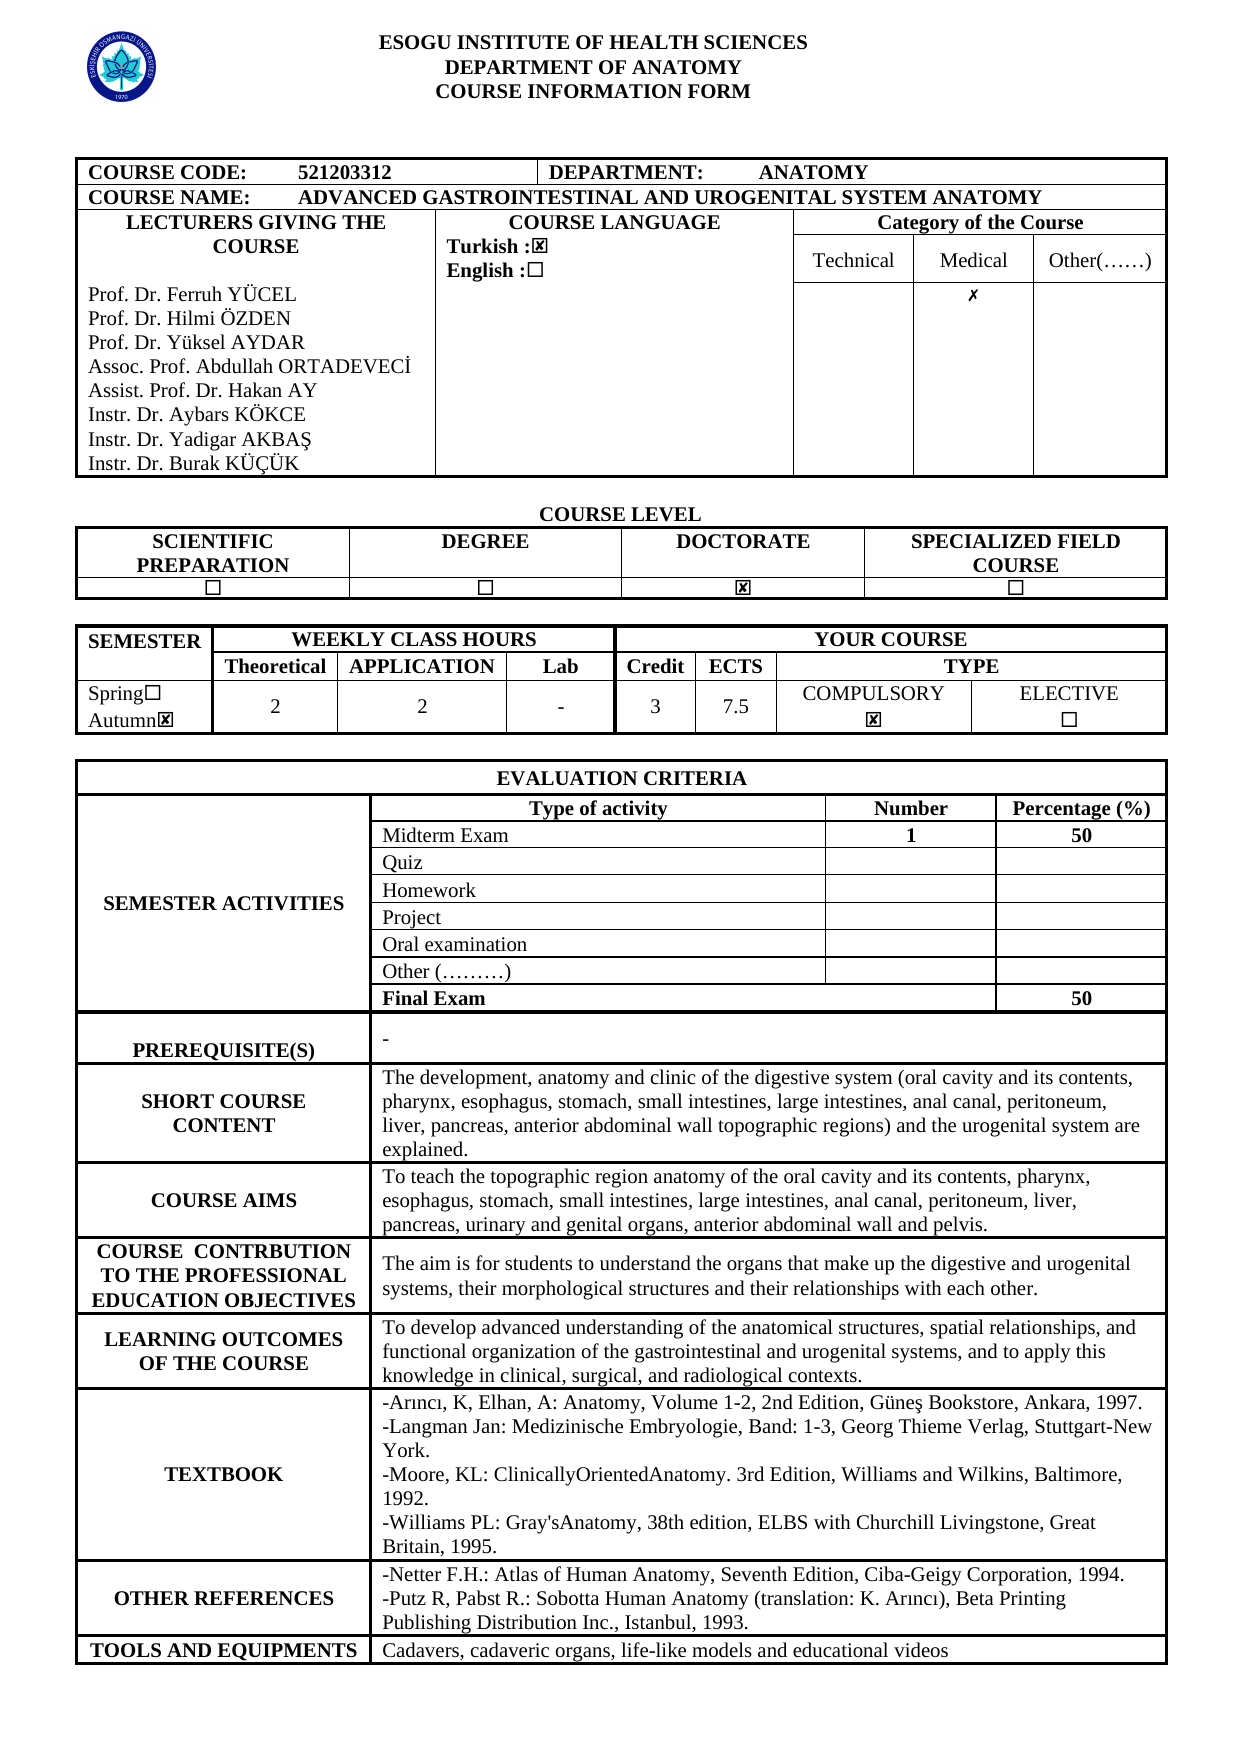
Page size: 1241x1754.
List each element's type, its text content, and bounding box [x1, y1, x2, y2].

table_cell Technical [794, 235, 913, 282]
table_cell Theoretical [214, 653, 337, 679]
table_cell Medical [914, 235, 1033, 282]
table_cell [1034, 283, 1165, 474]
table_cell ADVANCED GASTROINTESTINAL AND UROGENITAL SYSTEM ANATOMY [287, 185, 1165, 209]
table_cell COMPULSORY [777, 681, 971, 705]
table_cell [997, 958, 1165, 983]
table_header 521203312 [287, 160, 537, 184]
table_cell [997, 930, 1165, 956]
table_cell [972, 705, 1165, 732]
table_header SEMESTER [78, 628, 211, 679]
table_cell Type of activity [372, 796, 825, 820]
table_header ANATOMY [747, 160, 1165, 184]
table_cell 2 [338, 681, 506, 732]
table_cell SEMESTER ACTIVITIES [78, 796, 369, 1010]
table_cell ELECTIVE [972, 681, 1165, 705]
table_header DEPARTMENT: [538, 160, 747, 184]
table_cell Lab [507, 653, 613, 679]
table_header SPECIALIZED FIELD COURSE [865, 529, 1165, 577]
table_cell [78, 1637, 369, 1662]
table_cell [622, 578, 864, 597]
table_cell Percentage (%) [997, 796, 1165, 820]
table_cell Project [372, 903, 825, 929]
table_cell - [372, 1014, 1165, 1062]
table_cell Quiz [372, 848, 825, 874]
table_cell 1 [826, 822, 995, 847]
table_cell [372, 1637, 1165, 1662]
table_cell [794, 283, 913, 474]
table_cell LEARNING OUTCOMES OF THE COURSE [78, 1315, 369, 1387]
table_cell Spring [78, 681, 211, 705]
table_cell Final Exam [372, 985, 995, 1010]
table_cell LECTURERS GIVING THE COURSE Prof. Dr. Ferruh YÜCEL Prof. Dr. Hilmi ÖZDEN Prof. Dr. Yüksel AYDAR Assoc. Prof. Abdullah ORTADEVECİ Assist. Prof. Dr. Hakan AY Instr. Dr. Aybars KÖKCE Instr. Dr. Yadigar AKBAŞ Instr. Dr. Burak KÜÇÜK [78, 210, 435, 474]
table_cell PREREQUISITE(S) [78, 1014, 369, 1062]
table_cell [78, 578, 349, 597]
table_cell The aim is for students to understand the organs that make up the digestive and urogenital systems, their morphological structures and their relationships with each other. [372, 1239, 1165, 1312]
table_cell - [507, 681, 613, 732]
table_cell COURSE CONTRBUTION TO THE PROFESSIONAL EDUCATION OBJECTIVES [78, 1239, 369, 1312]
table_cell Autumn [78, 705, 211, 732]
table_cell -Arıncı, K, Elhan, A: Anatomy, Volume 1-2, 2nd Edition, Güneş Bookstore, Ankara, 1997. -Langman Jan: Medizinische Embryologie, Band: 1-3, Georg Thieme Verlag, Stuttgart-New York. -Moore, KL: ClinicallyOrientedAnatomy. 3rd Edition, Williams and Wilkins, Baltimore, 1992. -Williams PL: Gray'sAnatomy, 38th edition, ELBS with Churchill Livingstone, Great Britain, 1995. [372, 1390, 1165, 1558]
table_cell ECTS [696, 653, 776, 679]
table_cell [997, 848, 1165, 874]
table_header YOUR COURSE [617, 628, 1165, 651]
table_cell The development, anatomy and clinic of the digestive system (oral cavity and its contents, pharynx, esophagus, stomach, small intestines, large intestines, anal canal, peritoneum, liver, pancreas, anterior abdominal wall topographic regions) and the urogenital system are explained. [372, 1065, 1165, 1161]
table_cell Midterm Exam [372, 822, 825, 847]
table_header DEGREE [350, 529, 621, 577]
table_header EVALUATION CRITERIA [78, 762, 1165, 793]
table_cell 2 [214, 681, 337, 732]
table_header COURSE CODE: [78, 160, 287, 184]
table_cell COURSE NAME: [78, 185, 287, 209]
table_cell [826, 875, 995, 902]
table_cell 50 [997, 822, 1165, 847]
table_cell Other(……) [1034, 235, 1165, 282]
table_cell COURSE AIMS [78, 1164, 369, 1236]
table_cell Homework [372, 875, 825, 902]
table_header WEEKLY CLASS HOURS [214, 628, 613, 651]
table_cell OTHER REFERENCES [78, 1562, 369, 1634]
table_cell [436, 282, 793, 474]
table_header SCIENTIFIC PREPARATION [78, 529, 349, 577]
table_cell Oral examination [372, 930, 825, 956]
table_cell [826, 958, 995, 983]
table_header DOCTORATE [622, 529, 864, 577]
table_cell [997, 875, 1165, 902]
table_cell 7.5 [696, 681, 776, 732]
table_cell [865, 578, 1165, 597]
table_cell To develop advanced understanding of the anatomical structures, spatial relationships, and functional organization of the gastrointestinal and urogenital systems, and to apply this knowledge in clinical, surgical, and radiological contexts. [372, 1315, 1165, 1387]
text COURSE LEVEL [75, 502, 1165, 526]
table_cell [777, 705, 971, 732]
table_cell 50 [997, 985, 1165, 1010]
table_cell TYPE [777, 653, 1165, 679]
table_cell [826, 930, 995, 956]
table_cell [350, 578, 621, 597]
table_cell [826, 903, 995, 929]
table_cell [826, 848, 995, 874]
table_cell 3 [617, 681, 695, 732]
table_cell TEXTBOOK [78, 1390, 369, 1558]
table_cell [914, 283, 1033, 474]
table_cell SHORT COURSE CONTENT [78, 1065, 369, 1161]
table_cell COURSE LANGUAGE Turkish : English : [436, 210, 793, 282]
table_cell [997, 903, 1165, 929]
table_cell -Netter F.H.: Atlas of Human Anatomy, Seventh Edition, Ciba-Geigy Corporation, 1994. -Putz R, Pabst R.: Sobotta Human Anatomy (translation: K. Arıncı), Beta Printing Publishing Distribution Inc., Istanbul, 1993. [372, 1562, 1165, 1634]
table_cell Credit [617, 653, 695, 679]
table_cell To teach the topographic region anatomy of the oral cavity and its contents, pharynx, esophagus, stomach, small intestines, large intestines, anal canal, peritoneum, liver, pancreas, urinary and genital organs, anterior abdominal wall and pelvis. [372, 1164, 1165, 1236]
table_cell Number [826, 796, 995, 820]
table_cell Category of the Course [794, 210, 1165, 234]
table_cell Other (………) [372, 958, 825, 983]
picture [86, 29, 157, 104]
table_cell APPLICATION [338, 653, 506, 679]
